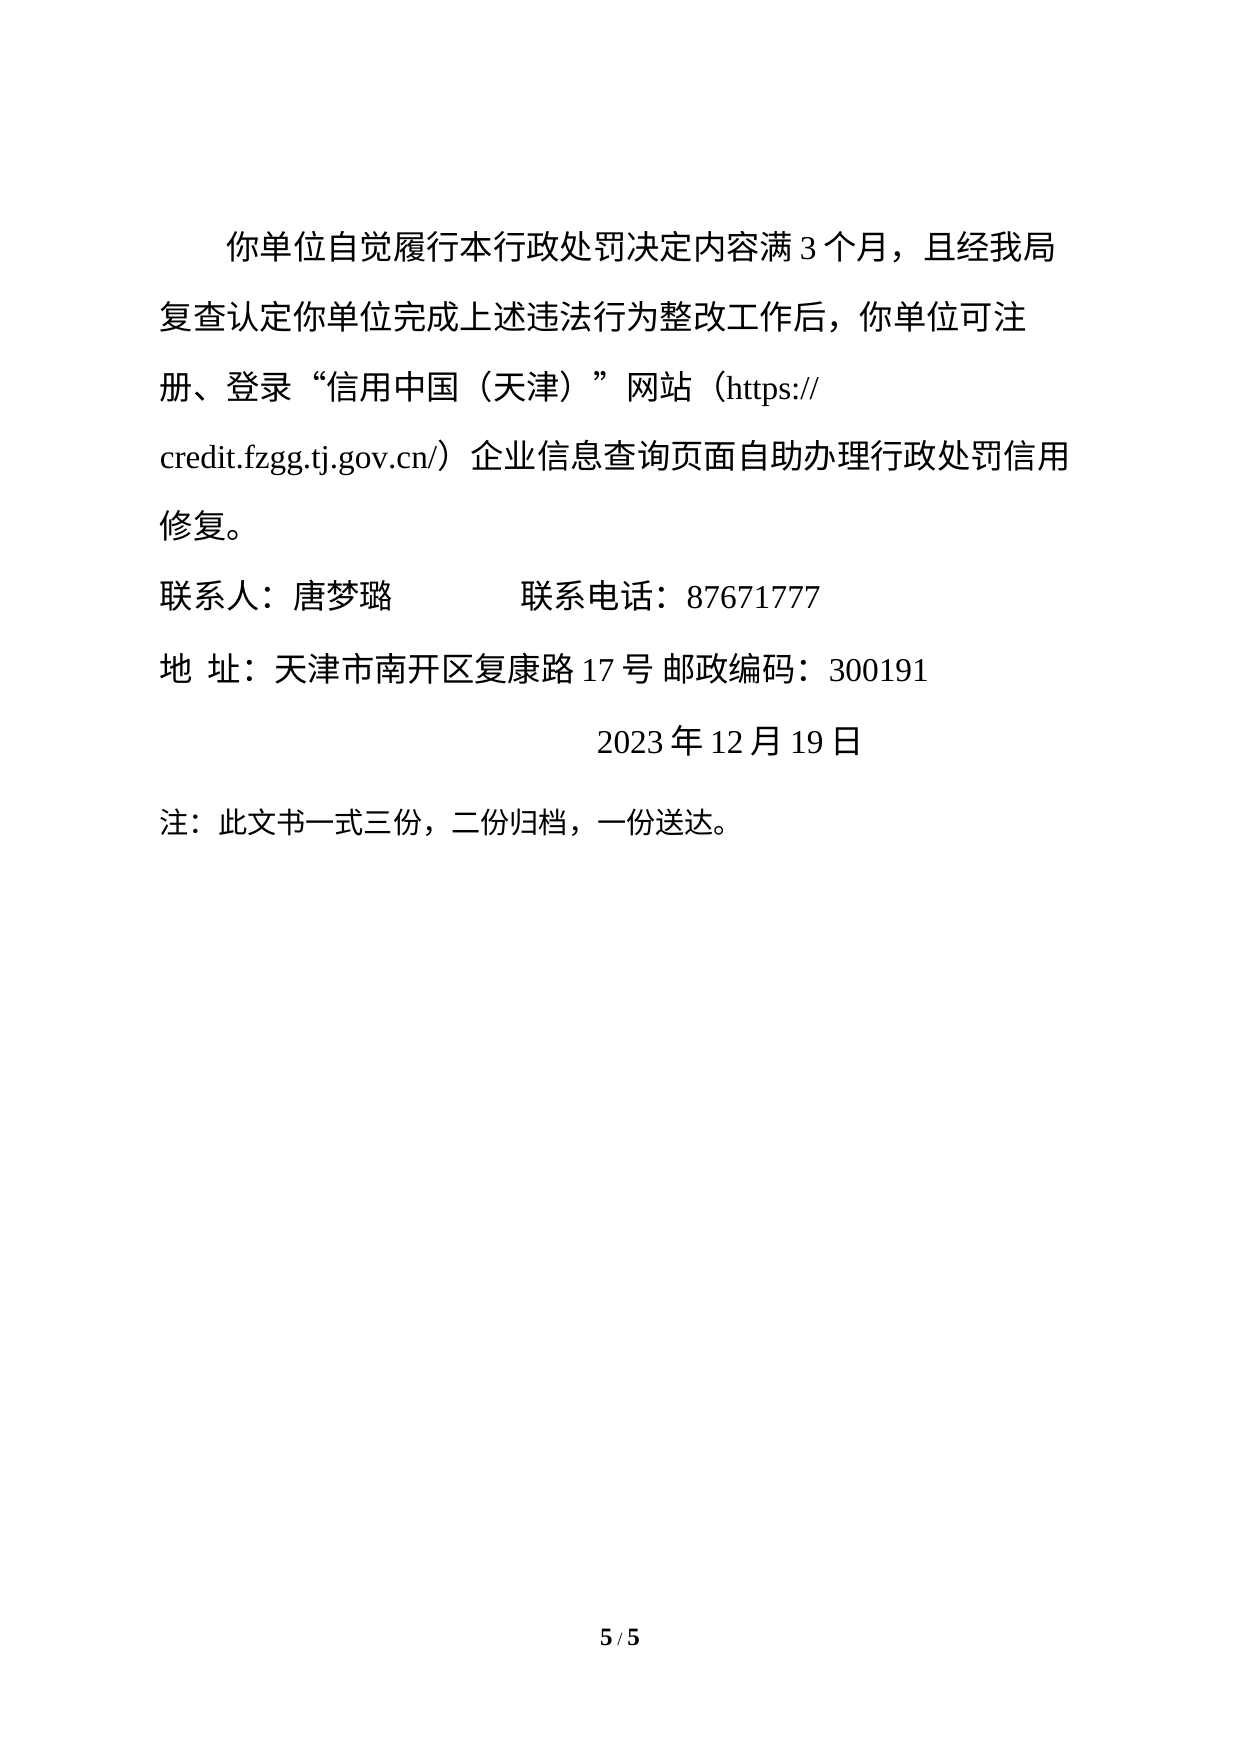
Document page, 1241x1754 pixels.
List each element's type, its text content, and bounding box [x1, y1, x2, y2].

text 2023年12月19日 [159, 715, 1075, 763]
text 联系人：唐梦璐 联系电话：87671777 [159, 570, 1077, 618]
text 地 址：天津市南开区复康路17号 邮政编码：300191 [159, 642, 1075, 691]
text 注：此文书一式三份，二份归档，一份送达。 [159, 787, 1063, 855]
text 你单位自觉履行本行政处罚决定内容满3个月，且经我局复查认定你单位完成上述违法行为整改工作后，你单位可注册、登录“信用中国（天津）”网站（https://credit.fzgg.tj.gov.cn/）企业信息查询页面自助办理行政处罚信用修复。 [159, 221, 1075, 548]
